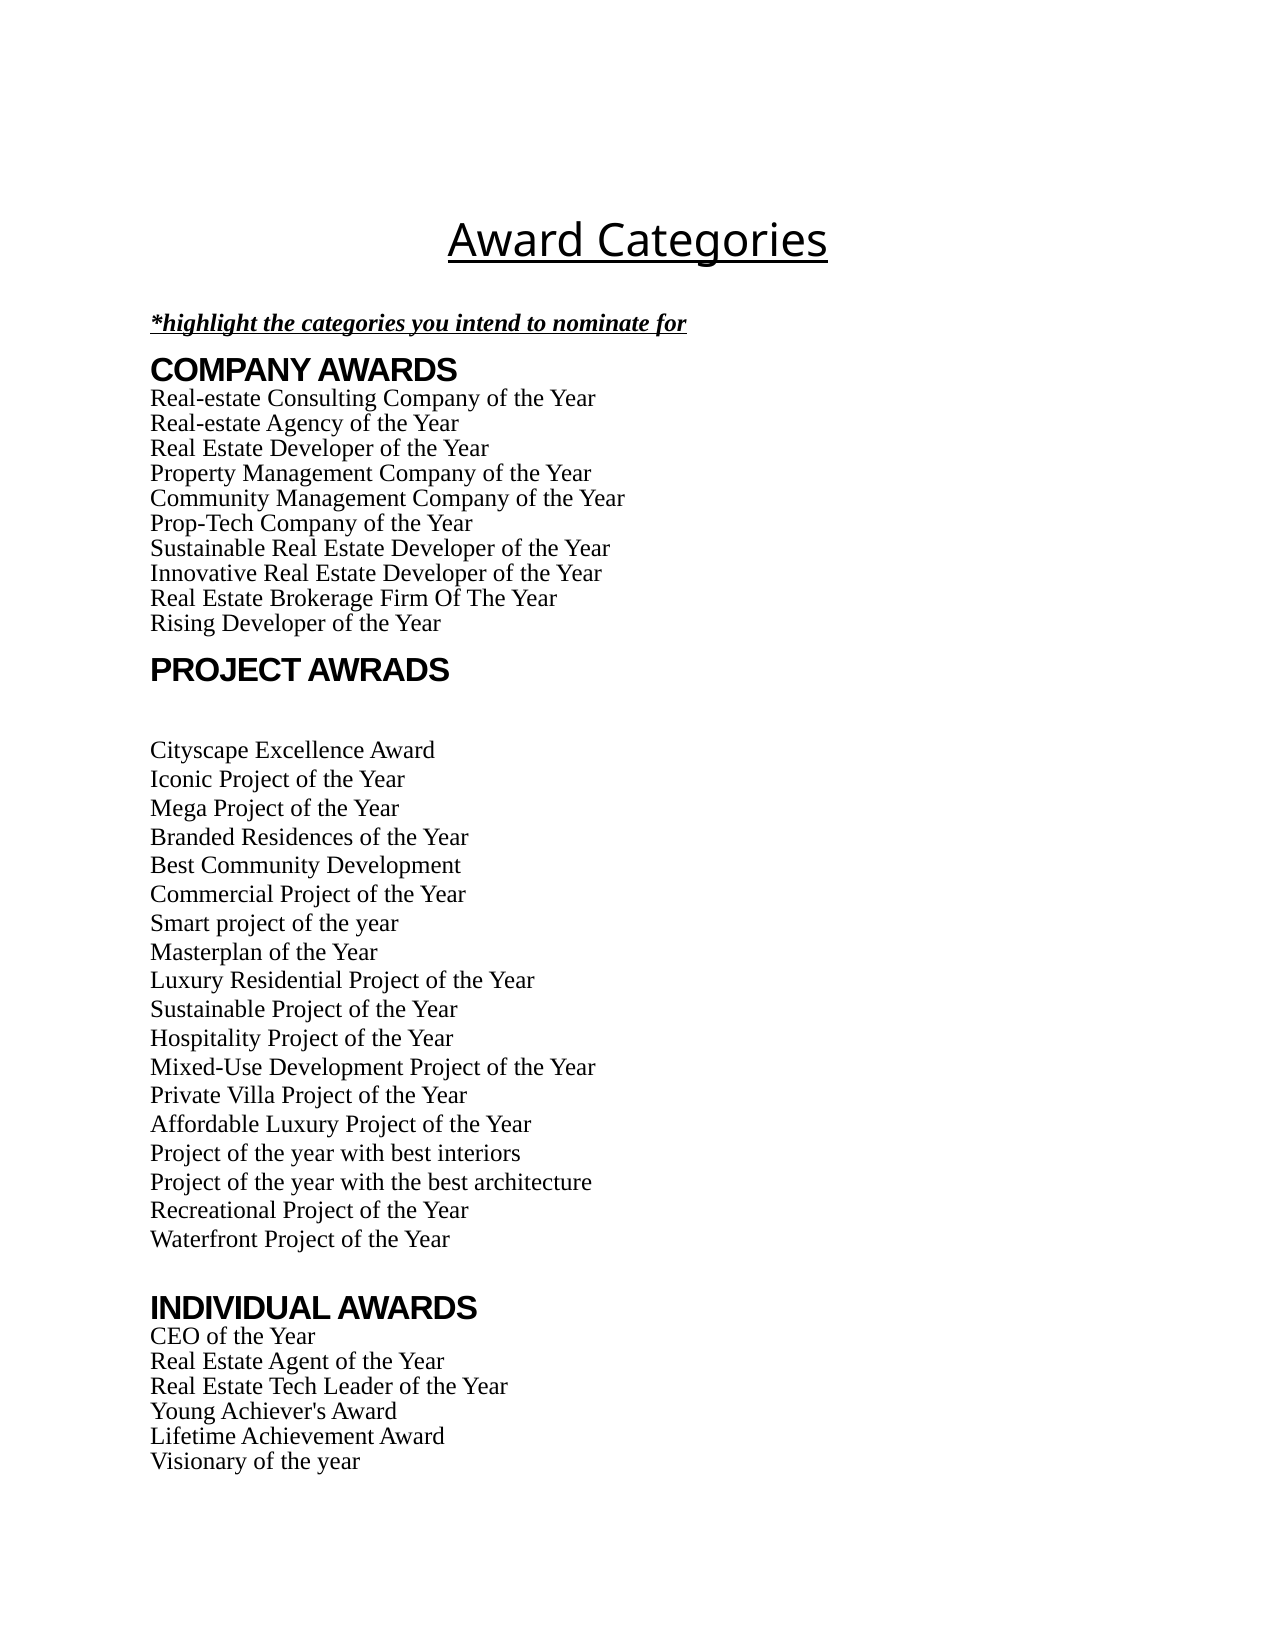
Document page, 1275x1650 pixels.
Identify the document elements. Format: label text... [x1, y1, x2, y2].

text *highlight the categories you intend to nominate for [150, 286, 1125, 336]
text PROJECT AWRADS [150, 661, 1125, 686]
text Real Estate Tech Leader of the Year [150, 1374, 1125, 1399]
text Real Estate Agent of the Year [150, 1349, 1125, 1374]
text Visionary of the year [150, 1449, 1125, 1474]
text Award Categories [150, 236, 1125, 286]
text INDIVIDUAL AWARDS [150, 1299, 1125, 1324]
text Real Estate Developer of the Year [150, 436, 1125, 461]
text Community Management Company of the Year [150, 486, 1125, 511]
text Sustainable Real Estate Developer of the Year [150, 536, 1125, 561]
text Real-estate Agency of the Year [150, 411, 1125, 436]
text CEO of the Year [150, 1324, 1125, 1349]
text Property Management Company of the Year [150, 461, 1125, 486]
text Cityscape Excellence Award Iconic Project of the Year Mega Project of the Year Branded Residences of the Year Best Community Development Commercial Project of the Year Smart project of the year Masterplan of the Year Luxury Residential Project of the Year Sustainable Project of the Year Hospitality Project of the Year Mixed-Use Development Project of the Year Private Villa Project of the Year Affordable Luxury Project of the Year Project of the year with best interiors Project of the year with the best architecture Recreational Project of the Year Waterfront Project of the Year [150, 736, 1125, 1253]
text Real Estate Brokerage Firm Of The Year Rising Developer of the Year [150, 586, 1125, 661]
text Prop-Tech Company of the Year [150, 511, 1125, 536]
text Young Achiever's Award [150, 1399, 1125, 1424]
text Lifetime Achievement Award [150, 1424, 1125, 1449]
text Innovative Real Estate Developer of the Year [150, 561, 1125, 586]
text COMPANY AWARDS [150, 361, 1125, 386]
text Real-estate Consulting Company of the Year [150, 386, 1125, 411]
